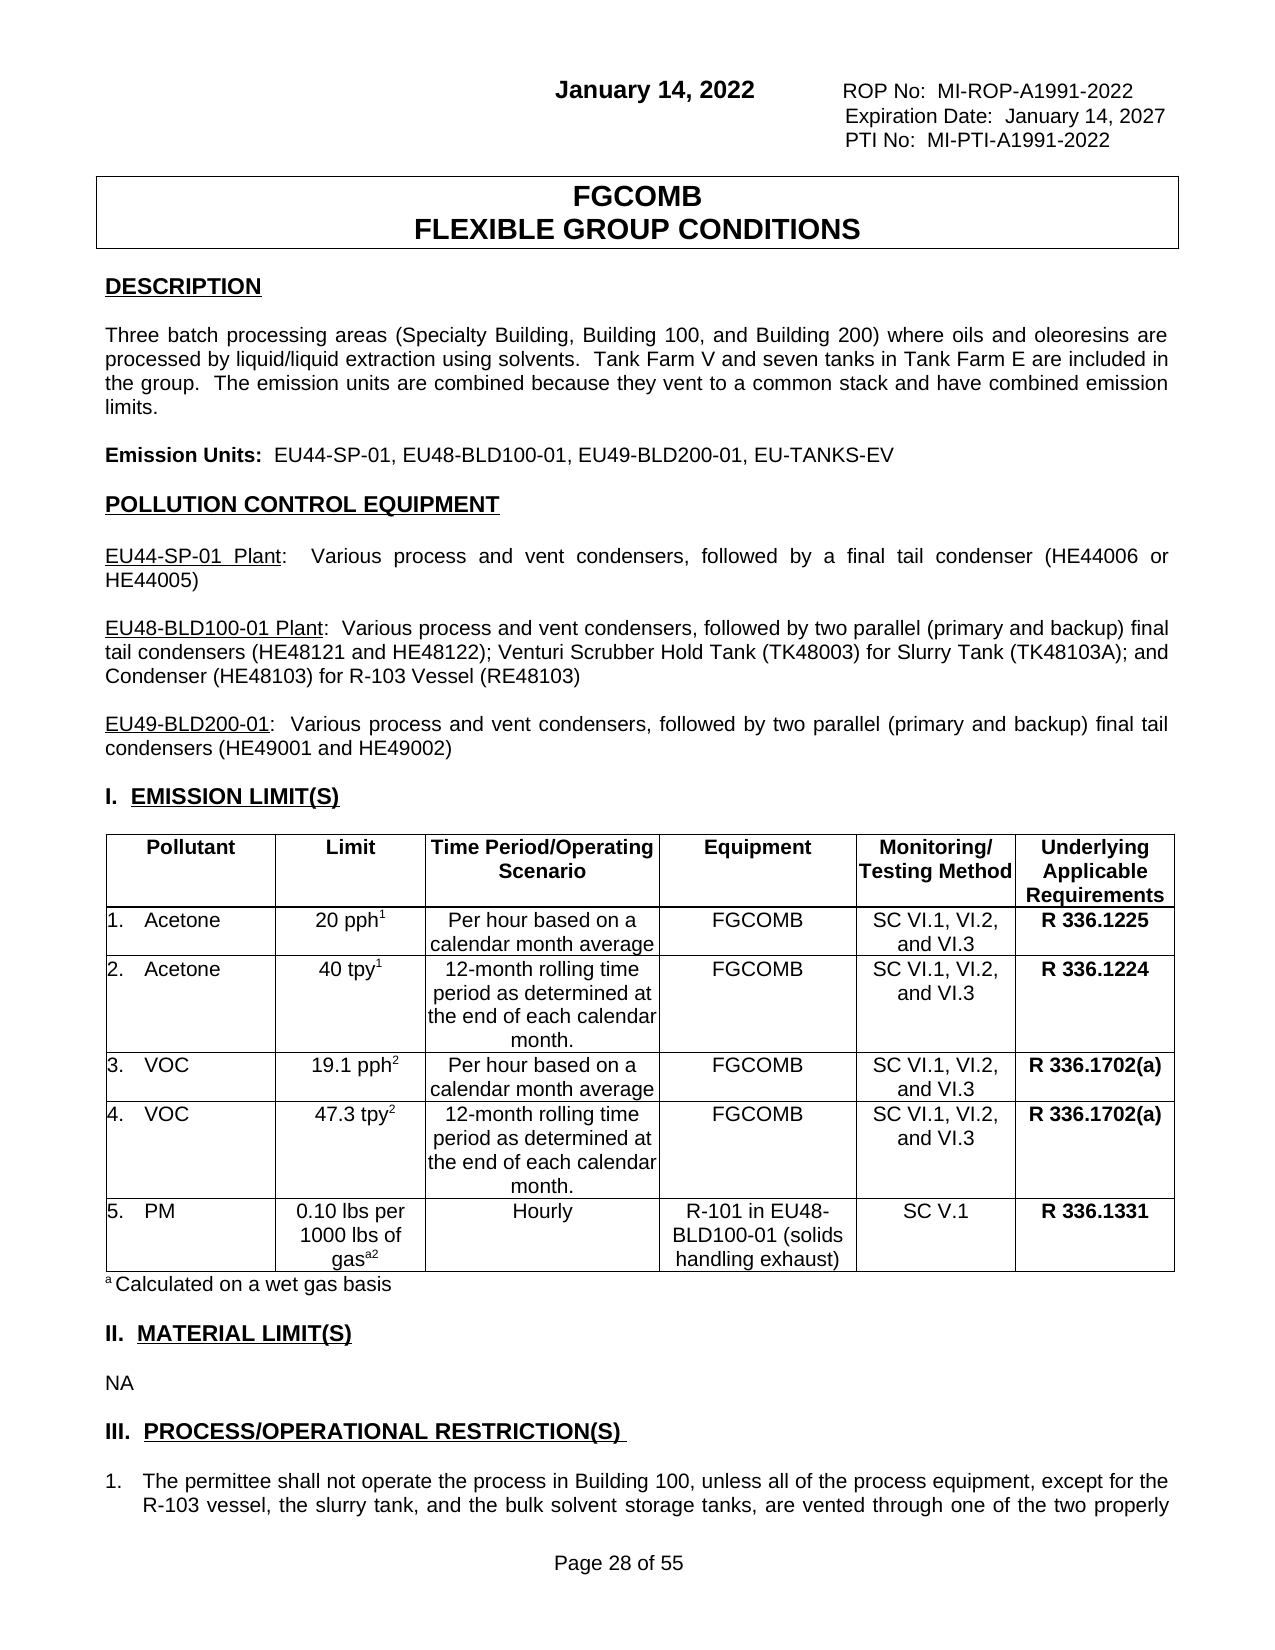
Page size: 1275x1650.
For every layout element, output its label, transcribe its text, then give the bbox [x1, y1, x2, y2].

text Three batch processing areas (Specialty Building, Building 100, and Building 200) where oils and oleoresins are processed by liquid/liquid extraction using solvents. Tank Farm V and seven tanks in Tank Farm E are included in the group. The emission units are combined because they vent to a common stack and have combined emission limits. [105, 323, 1170, 419]
table_cell 12-month rolling time period as determined at the end of each calendar month. [426, 956, 659, 1052]
table_cell 40 tpy1 [276, 956, 425, 1052]
table_header Limit [276, 835, 425, 906]
table_cell FGCOMB [660, 956, 856, 1052]
table_cell SC VI.1, VI.2, and VI.3 [857, 1053, 1015, 1101]
text NA [105, 1370, 1170, 1394]
table_cell FGCOMB [660, 1102, 856, 1198]
table_cell R 336.1702(a) [1016, 1053, 1174, 1101]
text Emission Units: EU44-SP-01, EU48-BLD100-01, EU49-BLD200-01, EU-TANKS-EV [105, 443, 1170, 467]
table_cell 19.1 pph2 [276, 1053, 425, 1101]
text DESCRIPTION [105, 273, 1170, 299]
table_cell 0.10 lbs per 1000 lbs of gasa2 [276, 1199, 425, 1271]
text EU49-BLD200-01: Various process and vent condensers, followed by two parallel (primary and backup) final tail condensers (HE49001 and HE49002) [105, 711, 1170, 759]
table_header Equipment [660, 835, 856, 906]
table_cell R 336.1702(a) [1016, 1102, 1174, 1198]
text POLLUTION CONTROL EQUIPMENT [105, 491, 1170, 517]
table_cell R 336.1225 [1016, 908, 1174, 955]
table_cell R-101 in EU48-BLD100-01 (solids handling exhaust) [660, 1199, 856, 1271]
table_header Pollutant [107, 835, 275, 906]
table_cell Acetone [107, 908, 275, 955]
table_cell R 336.1331 [1016, 1199, 1174, 1271]
table_cell Per hour based on a calendar month average [426, 1053, 659, 1101]
table_cell SC V.1 [857, 1199, 1015, 1271]
table_cell 47.3 tpy2 [276, 1102, 425, 1198]
text EU48-BLD100-01 Plant: Various process and vent condensers, followed by two parallel (primary and backup) final tail condensers (HE48121 and HE48122); Venturi Scrubber Hold Tank (TK48003) for Slurry Tank (TK48103A); and Condenser (HE48103) for R-103 Vessel (RE48103) [105, 616, 1170, 687]
table_cell R 336.1224 [1016, 956, 1174, 1052]
table_cell 20 pph1 [276, 908, 425, 955]
subtitle FGCOMB [97, 177, 1178, 209]
table_cell VOC [107, 1102, 275, 1198]
text FLEXIBLE GROUP CONDITIONS [97, 209, 1178, 248]
table_cell SC VI.1, VI.2, and VI.3 [857, 1102, 1015, 1198]
text III. PROCESS/OPERATIONAL RESTRICTION(S) [105, 1418, 1170, 1444]
table_cell VOC [107, 1053, 275, 1101]
text II. MATERIAL LIMIT(S) [105, 1320, 1170, 1346]
table_header Time Period/Operating Scenario [426, 835, 659, 906]
table_header Underlying Applicable Requirements [1016, 835, 1174, 906]
table_cell 12-month rolling time period as determined at the end of each calendar month. [426, 1102, 659, 1198]
table_cell FGCOMB [660, 1053, 856, 1101]
table_cell FGCOMB [660, 908, 856, 955]
table_header Monitoring/ Testing Method [857, 835, 1015, 906]
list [105, 1468, 1170, 1516]
table_cell SC VI.1, VI.2, and VI.3 [857, 956, 1015, 1052]
text EU44-SP-01 Plant: Various process and vent condensers, followed by a final tail condenser (HE44006 or HE44005) [105, 544, 1170, 592]
table_cell SC VI.1, VI.2, and VI.3 [857, 908, 1015, 955]
table_cell Acetone [107, 956, 275, 1052]
table_cell PM [107, 1199, 275, 1271]
table_cell Hourly [426, 1199, 659, 1271]
text a Calculated on a wet gas basis [105, 1272, 1170, 1296]
text I. EMISSION LIMIT(S) [105, 783, 1170, 809]
table_cell Per hour based on a calendar month average [426, 908, 659, 955]
